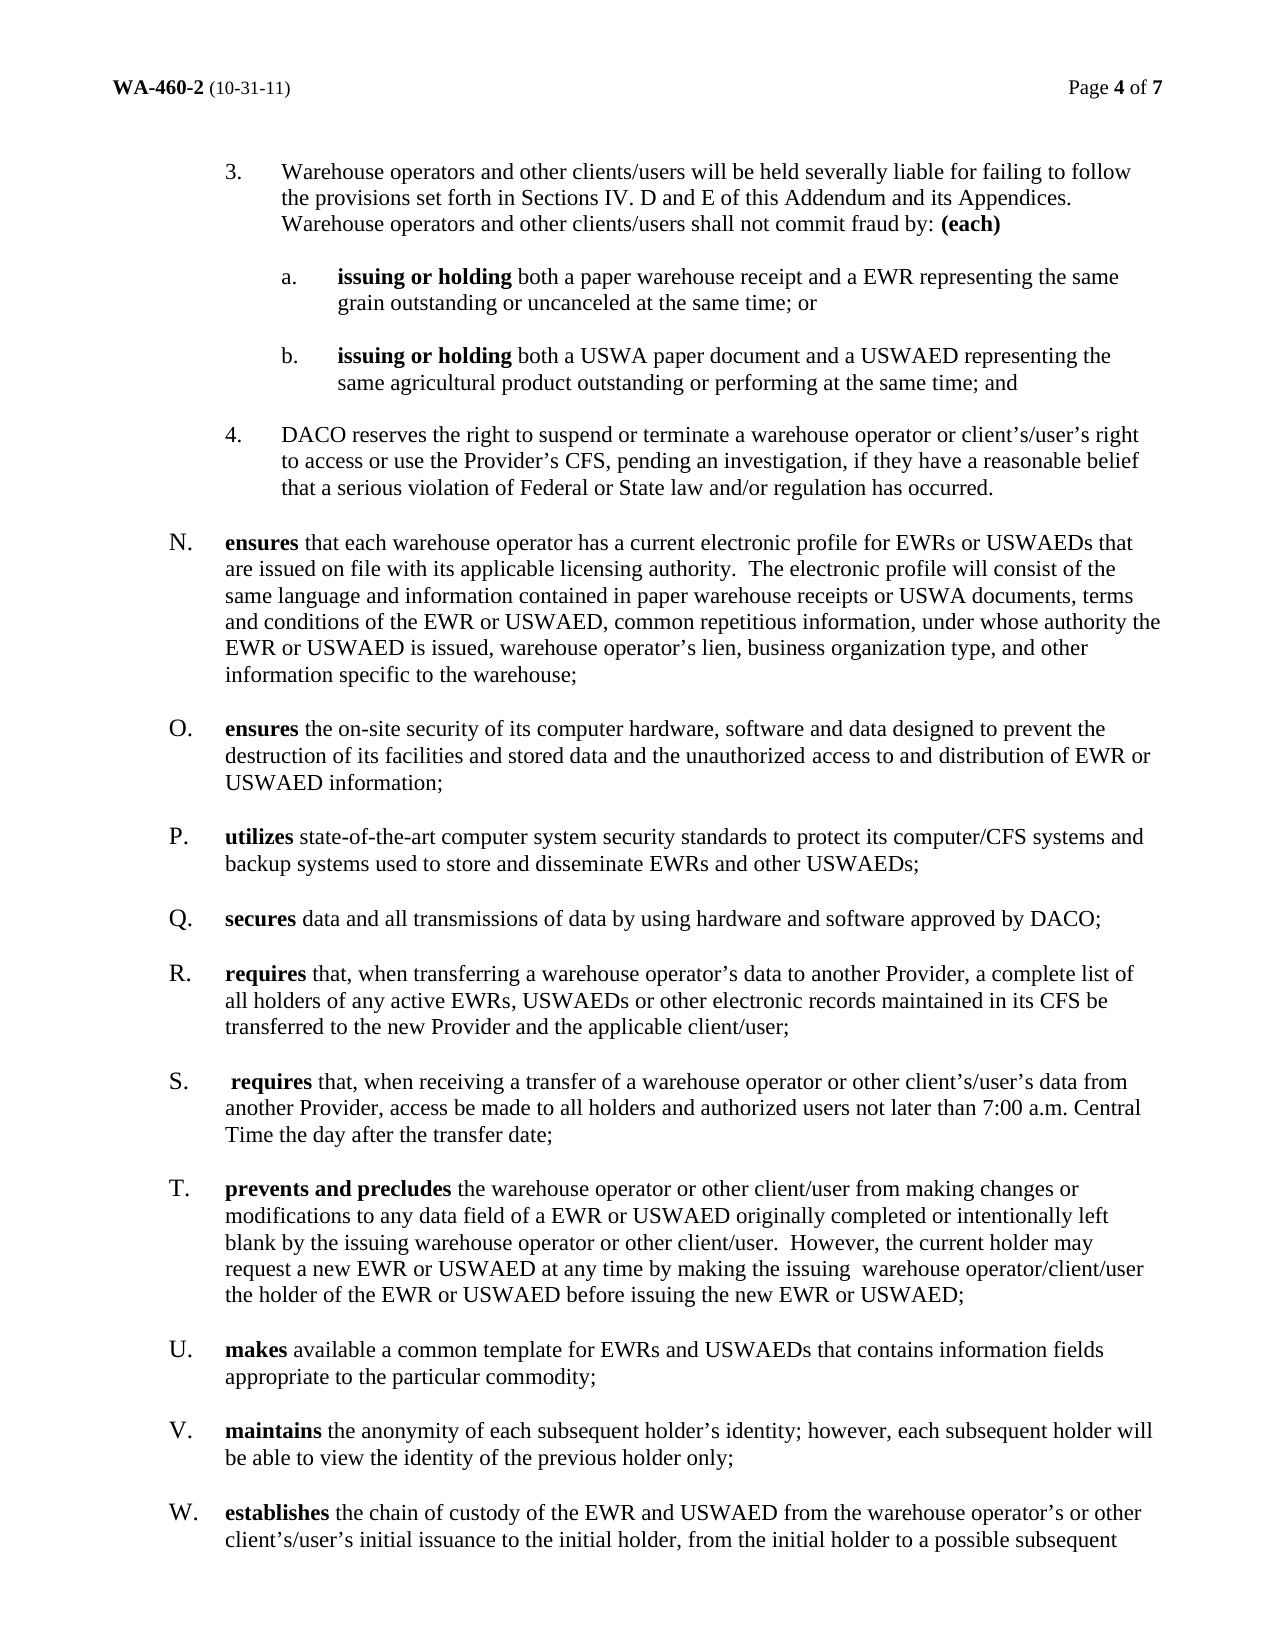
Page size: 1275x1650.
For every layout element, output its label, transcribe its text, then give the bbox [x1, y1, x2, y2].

list ensures the on-site security of its computer hardware, software and data designed to prevent the destruction of its facilities and stored data and the unauthorized access to and distribution of EWR or USWAED information; [169, 713, 1162, 795]
text b. issuing or holding both a USWA paper document and a USED representing the same agricultural product outstanding or performing at the same time; and [281, 342, 1162, 395]
list requires that, when receiving a transfer of a warehouse operator or other client’s/user’s data from another Provider, access be made to all holders and authorized users not later than 7:00 a.m. Central Time the day after the transfer date; [169, 1066, 1162, 1147]
list makes available a common template for EWRs and USWAEDs that contains information fields appropriate to the particular commodity; [169, 1334, 1162, 1389]
list requires that, when transferring a warehouse operator’s data to another Provider, a complete list of all holders of any active EWRs, USWAEDs or other electronic records maintained in its CFS be transferred to the new Provider and the applicable client/user; [169, 958, 1162, 1039]
list utilizes state-of-the-art computer system security standards to protect its computer/CFS systems and backup systems used to store and disseminate EWRs and other USWAEDs; [169, 821, 1162, 876]
list secures data and all transmissions of data by using hardware and software approved by DACO; [169, 903, 1162, 932]
list maintains the anonymity of each subsequent holder’s identity; however, each subsequent holder will be able to view the identity of the previous holder only; [169, 1416, 1162, 1471]
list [169, 1497, 1162, 1552]
list ensures that each warehouse operator has a current electronic profile for EWRs or USEDs that are issued on file with its applicable licensing authority. The electronic profile will consist of the same language and information contained in paper warehouse receipts or US documents, terms and conditions of the EWR or USED, common repetitious information, under whose authority the EWR or USED is issued, warehouse operator’s lien, business organization type, and other information specific to the warehouse; [169, 527, 1162, 687]
list prevents and precludes the warehouse operator or other client/user from making changes or modifications to any data field of a EWR or USWAED originally completed or intentionally left blank by the issuing warehouse operator or other client/user. However, the current holder may request a new EWR or USWAED at any time by making the issuing warehouse operator/client/user the holder of the EWR or USWAED before issuing the new EWR or USWAED; [169, 1173, 1162, 1308]
text 4. DACO reserves the right to suspend or terminate a warehouse operator or client’s/user’s right to access or use the Provider’s CFS, pending an investigation, if they have a reasonable belief that a serious violation of Federal or State law and/or regulation has occurred. [225, 421, 1162, 500]
text a. issuing or holding both a paper warehouse receipt and a EWR representing the same grain outstanding or uncanceled at the same time; or [281, 263, 1162, 316]
text 3. Warehouse operators and other clients/users will be held severally liable for failing to follow the provisions set forth in Sections IV. D and E of this Addendum and its Appendices. Warehouse operators and other clients/users shall not commit fraud by: (each) [225, 158, 1162, 237]
